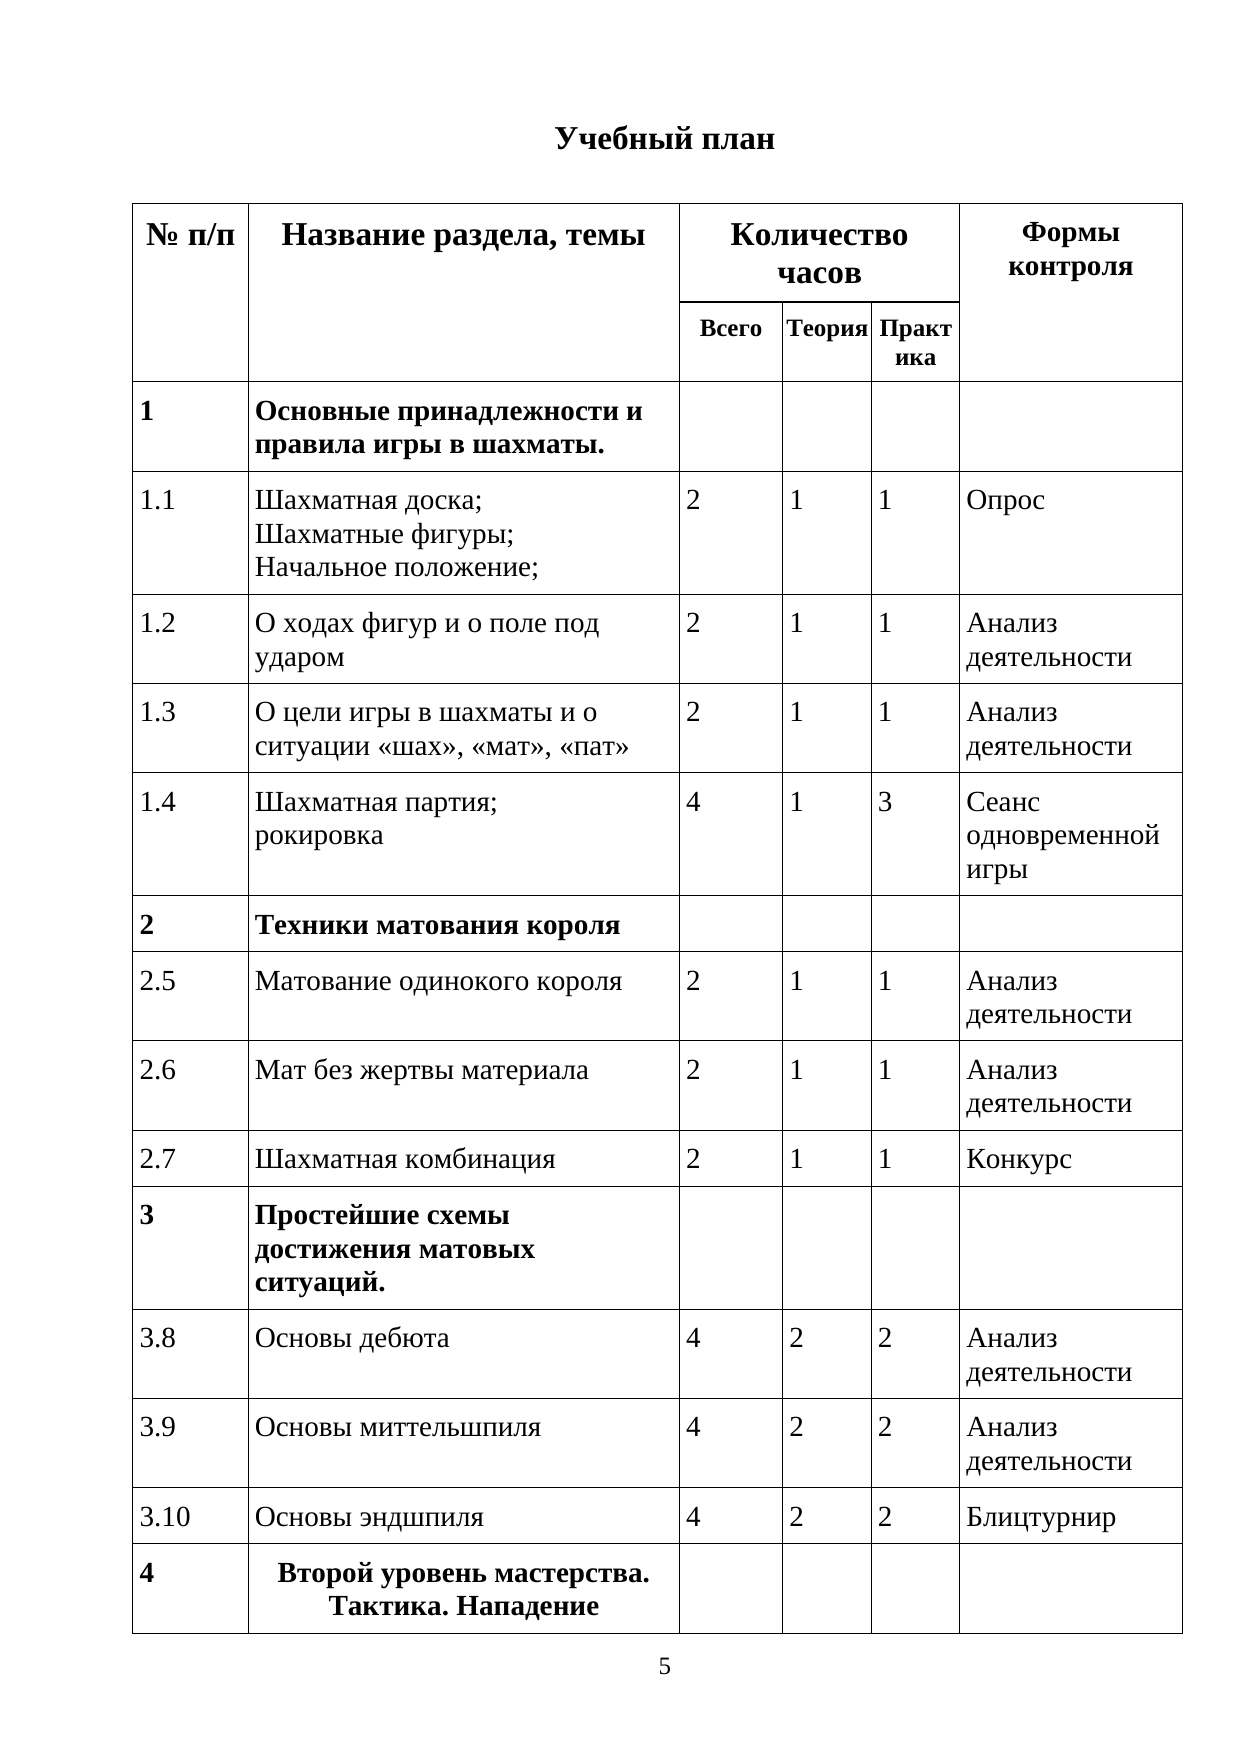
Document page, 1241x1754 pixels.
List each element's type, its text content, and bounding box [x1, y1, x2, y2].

table_cell [960, 1544, 1182, 1632]
table_cell 2 [680, 1041, 782, 1130]
table_cell Техники матования короля [249, 896, 679, 951]
table_cell Анализ деятельности [960, 1399, 1182, 1487]
table_cell [680, 382, 782, 471]
table_cell Матование одинокого короля [249, 952, 679, 1040]
table_cell Основы эндшпиля [249, 1488, 679, 1543]
table_cell 1 [783, 1131, 871, 1186]
table_cell 1 [783, 595, 871, 683]
table_cell Анализ деятельности [960, 952, 1182, 1040]
table_cell 1 [872, 684, 959, 772]
table_cell 2.6 [133, 1041, 248, 1130]
table_cell Анализ деятельности [960, 1041, 1182, 1130]
table_cell Шахматная доска; Шахматные фигуры; Начальное положение; [249, 472, 679, 593]
table_cell Анализ деятельности [960, 595, 1182, 683]
table_cell 3.10 [133, 1488, 248, 1543]
table_cell Конкурс [960, 1131, 1182, 1186]
table_header № п/п [133, 204, 248, 381]
table_cell [872, 896, 959, 951]
table_cell Второй уровень мастерства. Тактика. Нападение [249, 1544, 679, 1632]
table_cell Основные принадлежности и правила игры в шахматы. [249, 382, 679, 471]
table_cell 1 [783, 952, 871, 1040]
table_header Количество часов [680, 204, 959, 301]
table_cell Шахматная комбинация [249, 1131, 679, 1186]
table_cell 1 [783, 1041, 871, 1130]
table_cell 4 [680, 1488, 782, 1543]
table_cell 2 [872, 1310, 959, 1398]
table_cell [783, 1187, 871, 1308]
table_cell 4 [133, 1544, 248, 1632]
table_cell Сеанс одновременной игры [960, 773, 1182, 895]
table_cell 1.4 [133, 773, 248, 895]
table_cell 1 [133, 382, 248, 471]
table_cell О цели игры в шахматы и о ситуации «шах», «мат», «пат» [249, 684, 679, 772]
table_cell 1 [872, 595, 959, 683]
table_cell О ходах фигур и о поле под ударом [249, 595, 679, 683]
table_cell [680, 1544, 782, 1632]
table_cell Простейшие схемы достижения матовых ситуаций. [249, 1187, 679, 1308]
table_cell 1 [872, 1041, 959, 1130]
table_cell 1 [872, 1131, 959, 1186]
table_cell 2 [680, 1131, 782, 1186]
table_cell Анализ деятельности [960, 684, 1182, 772]
table_cell [680, 1187, 782, 1308]
table_cell Теория [783, 303, 871, 381]
table_cell Основы миттельшпиля [249, 1399, 679, 1487]
table_cell 2 [680, 952, 782, 1040]
table_cell 2.7 [133, 1131, 248, 1186]
table_header Формы контроля [960, 204, 1182, 381]
table_cell 4 [680, 773, 782, 895]
table_cell 3 [133, 1187, 248, 1308]
table_cell 2 [783, 1488, 871, 1543]
table_cell [960, 382, 1182, 471]
table_cell Мат без жертвы материала [249, 1041, 679, 1130]
table_cell 2 [783, 1310, 871, 1398]
table_cell 1 [783, 773, 871, 895]
table_cell [783, 1544, 871, 1632]
table_cell 2.5 [133, 952, 248, 1040]
table_cell 1 [783, 472, 871, 593]
table_cell 1.1 [133, 472, 248, 593]
table_cell [680, 896, 782, 951]
table_cell 3.8 [133, 1310, 248, 1398]
table_cell 3 [872, 773, 959, 895]
table_cell [783, 896, 871, 951]
table_cell [872, 382, 959, 471]
table_cell 1 [872, 472, 959, 593]
table_cell 1 [783, 684, 871, 772]
table_cell [960, 1187, 1182, 1308]
table_cell 4 [680, 1310, 782, 1398]
table_cell [872, 1187, 959, 1308]
table_cell Анализ деятельности [960, 1310, 1182, 1398]
table_cell Опрос [960, 472, 1182, 593]
table_cell 3.9 [133, 1399, 248, 1487]
table_cell 2 [680, 684, 782, 772]
table_cell Практика [872, 303, 959, 381]
table_cell 1.2 [133, 595, 248, 683]
table_header Название раздела, темы [249, 204, 679, 381]
table_cell 2 [133, 896, 248, 951]
text Учебный план [177, 118, 1152, 156]
table_cell 2 [680, 472, 782, 593]
table_cell [872, 1544, 959, 1632]
table_cell 2 [783, 1399, 871, 1487]
table_cell Шахматная партия; рокировка [249, 773, 679, 895]
table_cell 2 [680, 595, 782, 683]
table_cell 1.3 [133, 684, 248, 772]
table_cell Блицтурнир [960, 1488, 1182, 1543]
table_cell 2 [872, 1488, 959, 1543]
table_cell Основы дебюта [249, 1310, 679, 1398]
table_cell [960, 896, 1182, 951]
table_cell [783, 382, 871, 471]
table_cell Всего [680, 303, 782, 381]
table_cell 1 [872, 952, 959, 1040]
table_cell 2 [872, 1399, 959, 1487]
table_cell 4 [680, 1399, 782, 1487]
